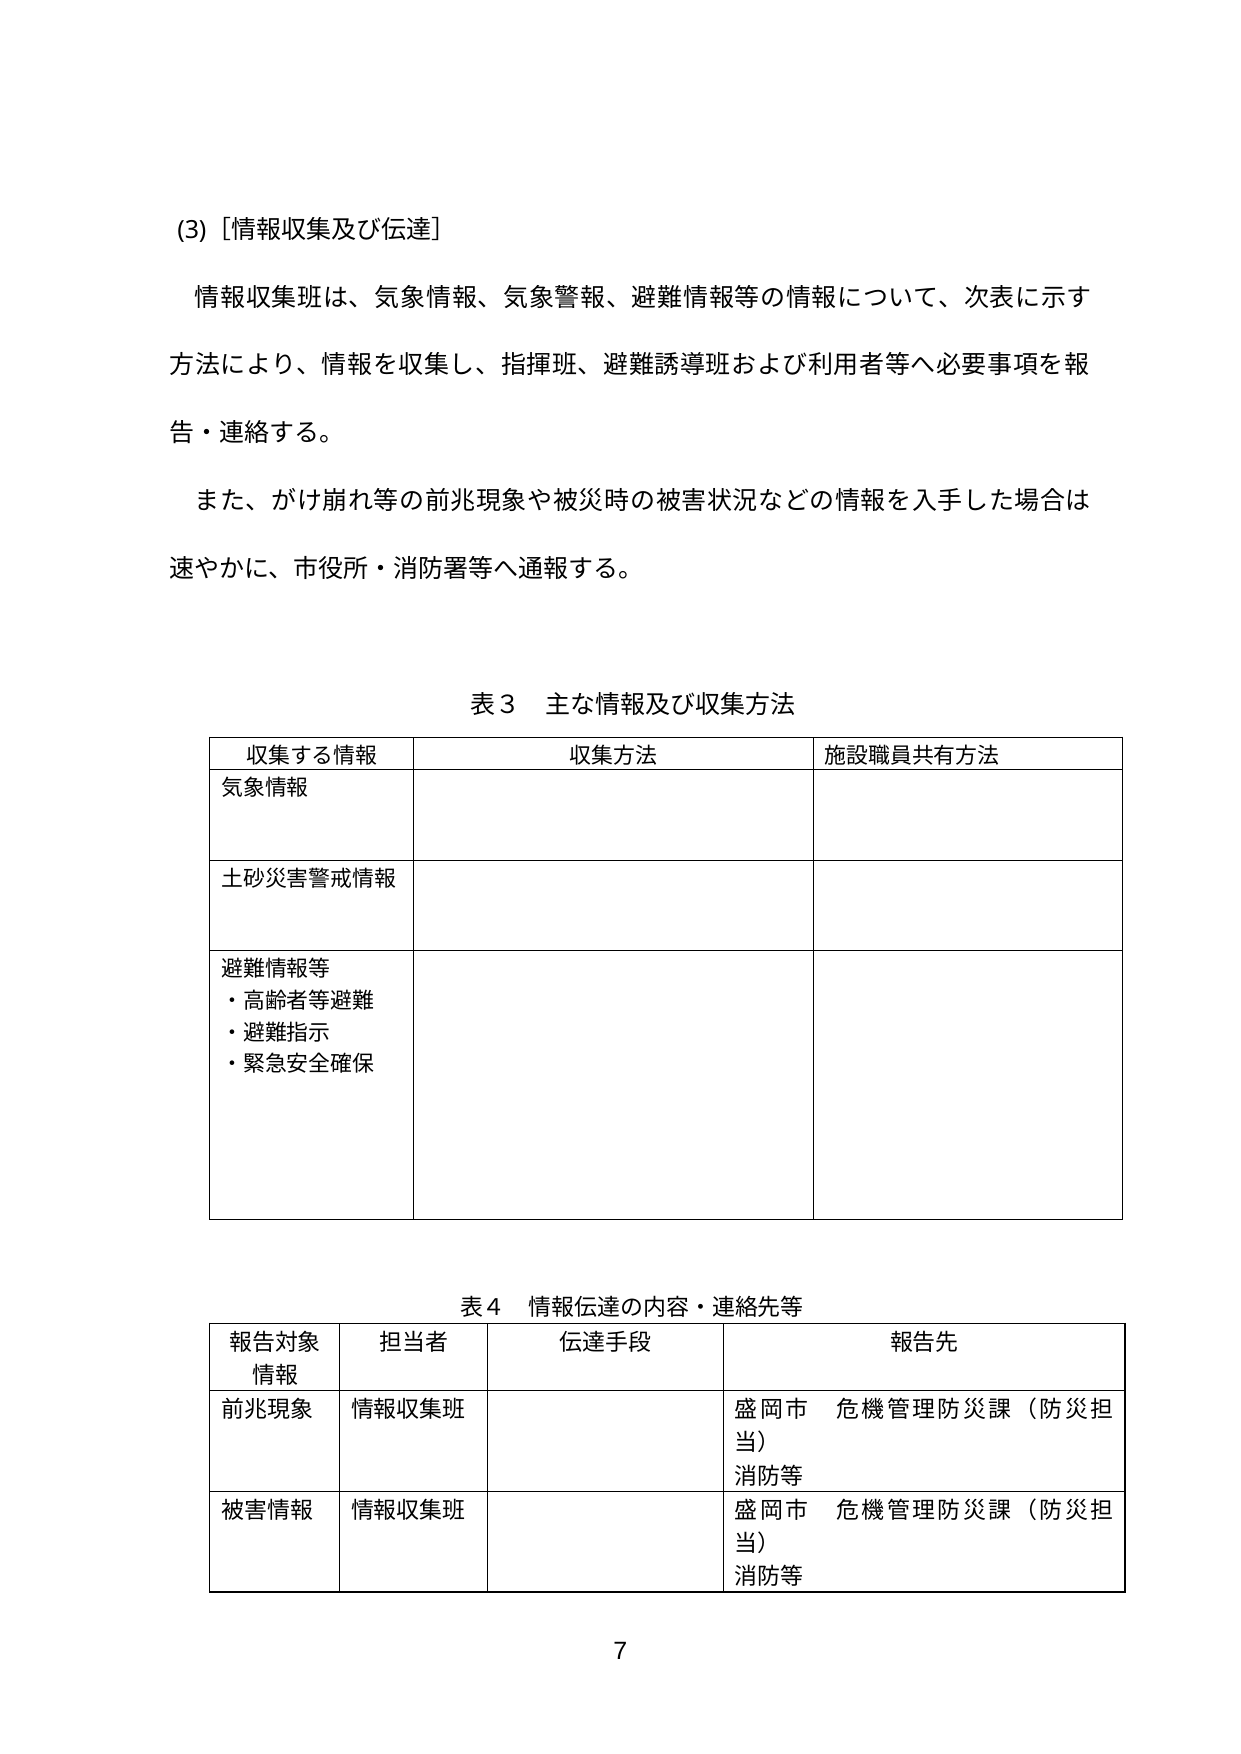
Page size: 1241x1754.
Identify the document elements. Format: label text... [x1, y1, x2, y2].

table_cell 土砂災害警戒情報 [210, 861, 413, 950]
table_header 報告先 [724, 1324, 1124, 1390]
table_cell 情報収集班 [340, 1391, 487, 1491]
table_cell 盛岡市 危機管理防災課（防災担当） 消防等 [724, 1391, 1124, 1491]
table_cell 情報収集班 [340, 1492, 487, 1591]
table_cell 気象情報 [210, 770, 413, 860]
text 表３ 主な情報及び収集方法 [148, 669, 1092, 737]
table_header 伝達手段 [488, 1324, 723, 1390]
table_header 収集する情報 [210, 738, 413, 769]
table_header 担当者 [340, 1324, 487, 1390]
table_cell 盛岡市 危機管理防災課（防災担当） 消防等 [724, 1492, 1124, 1591]
table_cell [488, 1492, 723, 1591]
text 情報収集班は、気象情報、気象警報、避難情報等の情報について、次表に示す方法により、情報を収集し、指揮班、避難誘導班および利用者等へ必要事項を報告・連絡する。 [169, 261, 1092, 465]
table_cell 避難情報等 ・高齢者等避難 ・避難指示 ・緊急安全確保 [210, 951, 413, 1219]
table_cell [814, 951, 1122, 1219]
table_header 施設職員共有方法 [814, 738, 1122, 769]
table_header 収集方法 [414, 738, 813, 769]
table_cell 被害情報 [210, 1492, 339, 1591]
table_header 報告対象情報 [210, 1324, 339, 1390]
text また、がけ崩れ等の前兆現象や被災時の被害状況などの情報を入手した場合は速やかに、市役所・消防署等へ通報する。 [169, 465, 1092, 601]
table_cell 前兆現象 [210, 1391, 339, 1491]
table_cell [414, 770, 813, 860]
table_cell [814, 770, 1122, 860]
table_cell [414, 861, 813, 950]
table_cell [414, 951, 813, 1219]
table_cell [488, 1391, 723, 1491]
text (3)［情報収集及び伝達］ [169, 193, 1092, 261]
table_cell [814, 861, 1122, 950]
text 表４ 情報伝達の内容・連絡先等 [148, 1288, 1092, 1322]
